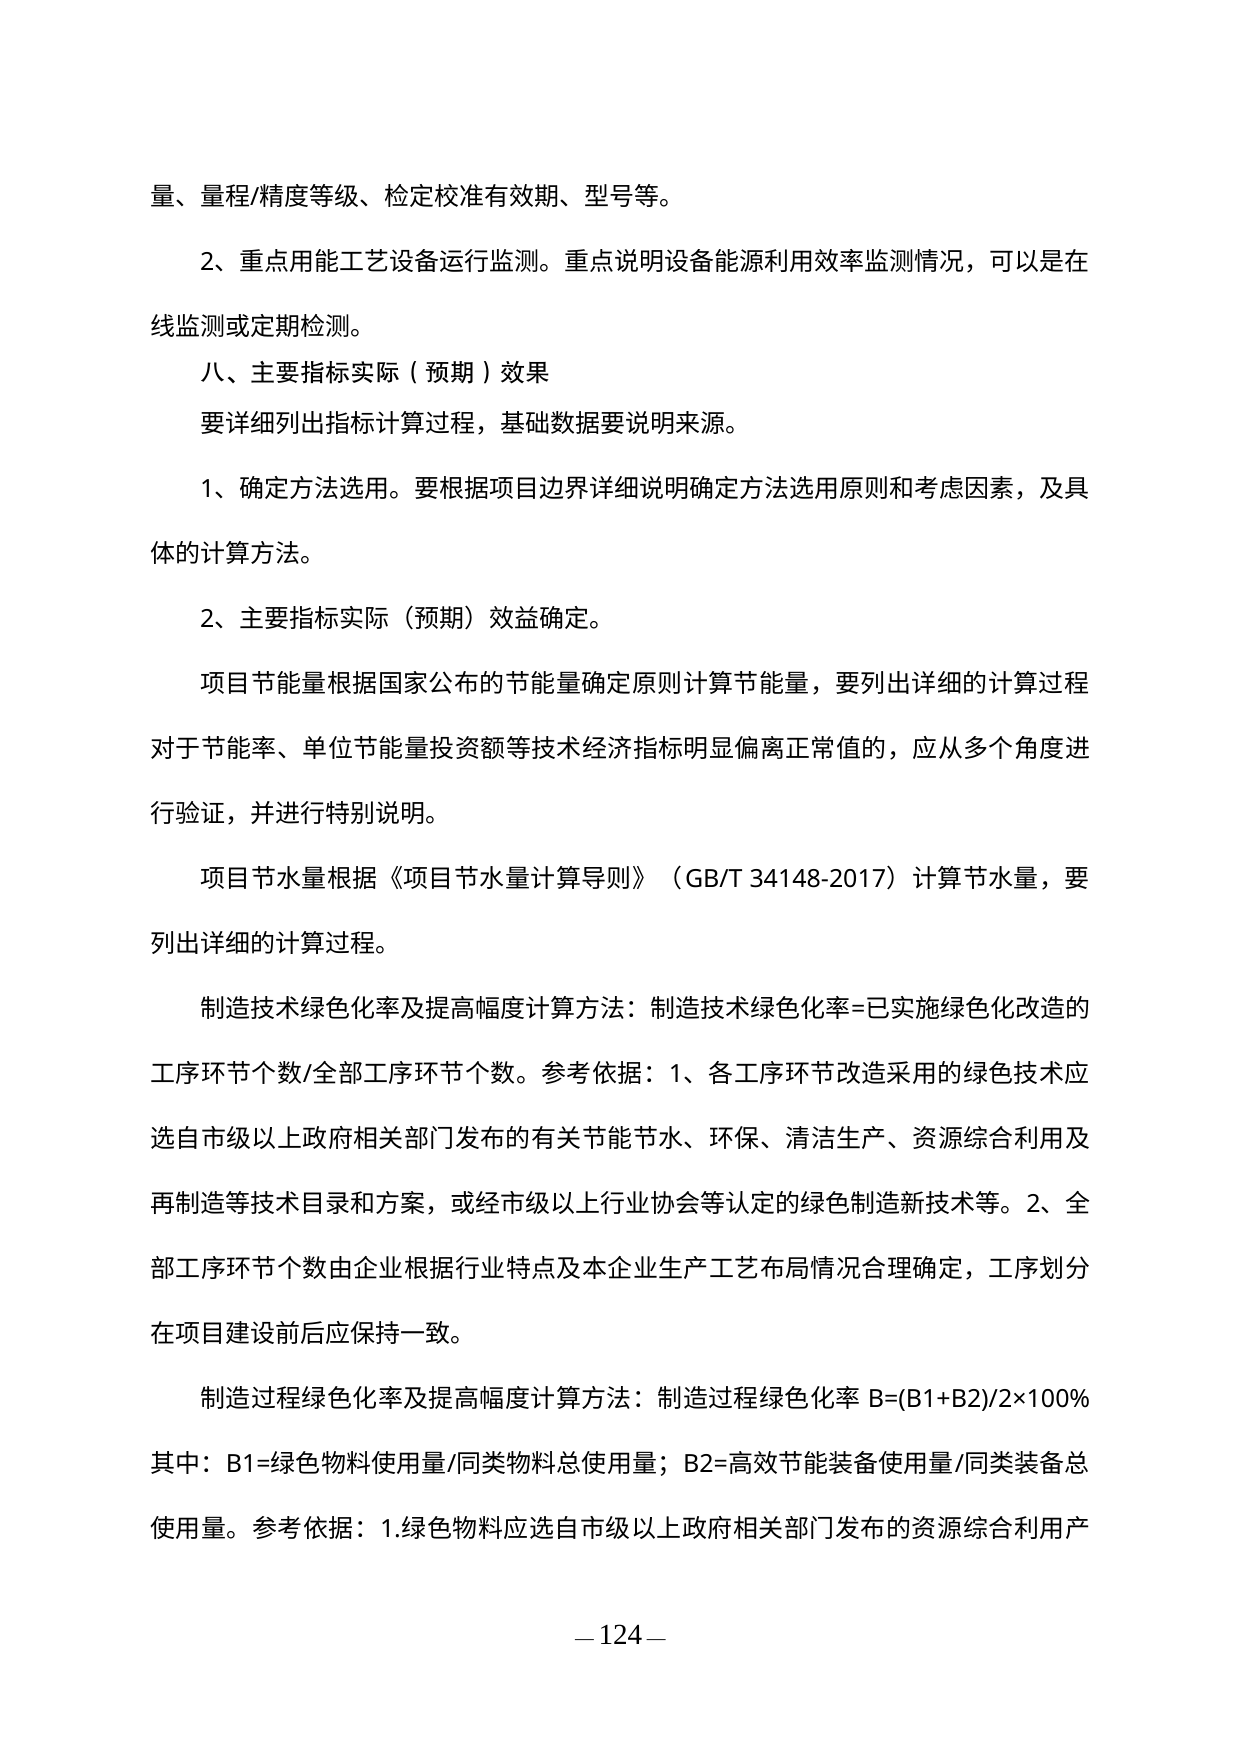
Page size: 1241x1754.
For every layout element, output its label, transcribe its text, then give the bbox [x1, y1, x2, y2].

text 制造技术绿色化率及提高幅度计算方法：制造技术绿色化率=已实施绿色化改造的工序环节个数/全部工序环节个数。参考依据：1、各工序环节改造采用的绿色技术应选自市级以上政府相关部门发布的有关节能节水、环保、清洁生产、资源综合利用及再制造等技术目录和方案，或经市级以上行业协会等认定的绿色制造新技术等。2、全部工序环节个数由企业根据行业特点及本企业生产工艺布局情况合理确定，工序划分在项目建设前后应保持一致。 [150, 974, 1090, 1364]
text 要详细列出指标计算过程，基础数据要说明来源。 [150, 389, 1090, 454]
text 项目节能量根据国家公布的节能量确定原则计算节能量，要列出详细的计算过程。对于节能率、单位节能量投资额等技术经济指标明显偏离正常值的，应从多个角度进行验证，并进行特别说明。 [150, 649, 1090, 844]
text 2、重点用能工艺设备运行监测。重点说明设备能源利用效率监测情况，可以是在线监测或定期检测。 [150, 227, 1090, 357]
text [150, 162, 1090, 227]
text 项目节水量根据《项目节水量计算导则》（GB/T 34148-2017）计算节水量，要列出详细的计算过程。 [150, 844, 1090, 974]
text 八、主要指标实际（预期）效果 [150, 357, 1090, 389]
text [150, 1364, 1090, 1559]
text 1、确定方法选用。要根据项目边界详细说明确定方法选用原则和考虑因素，及具体的计算方法。 [150, 454, 1090, 584]
text 2、主要指标实际（预期）效益确定。 [150, 584, 1090, 649]
